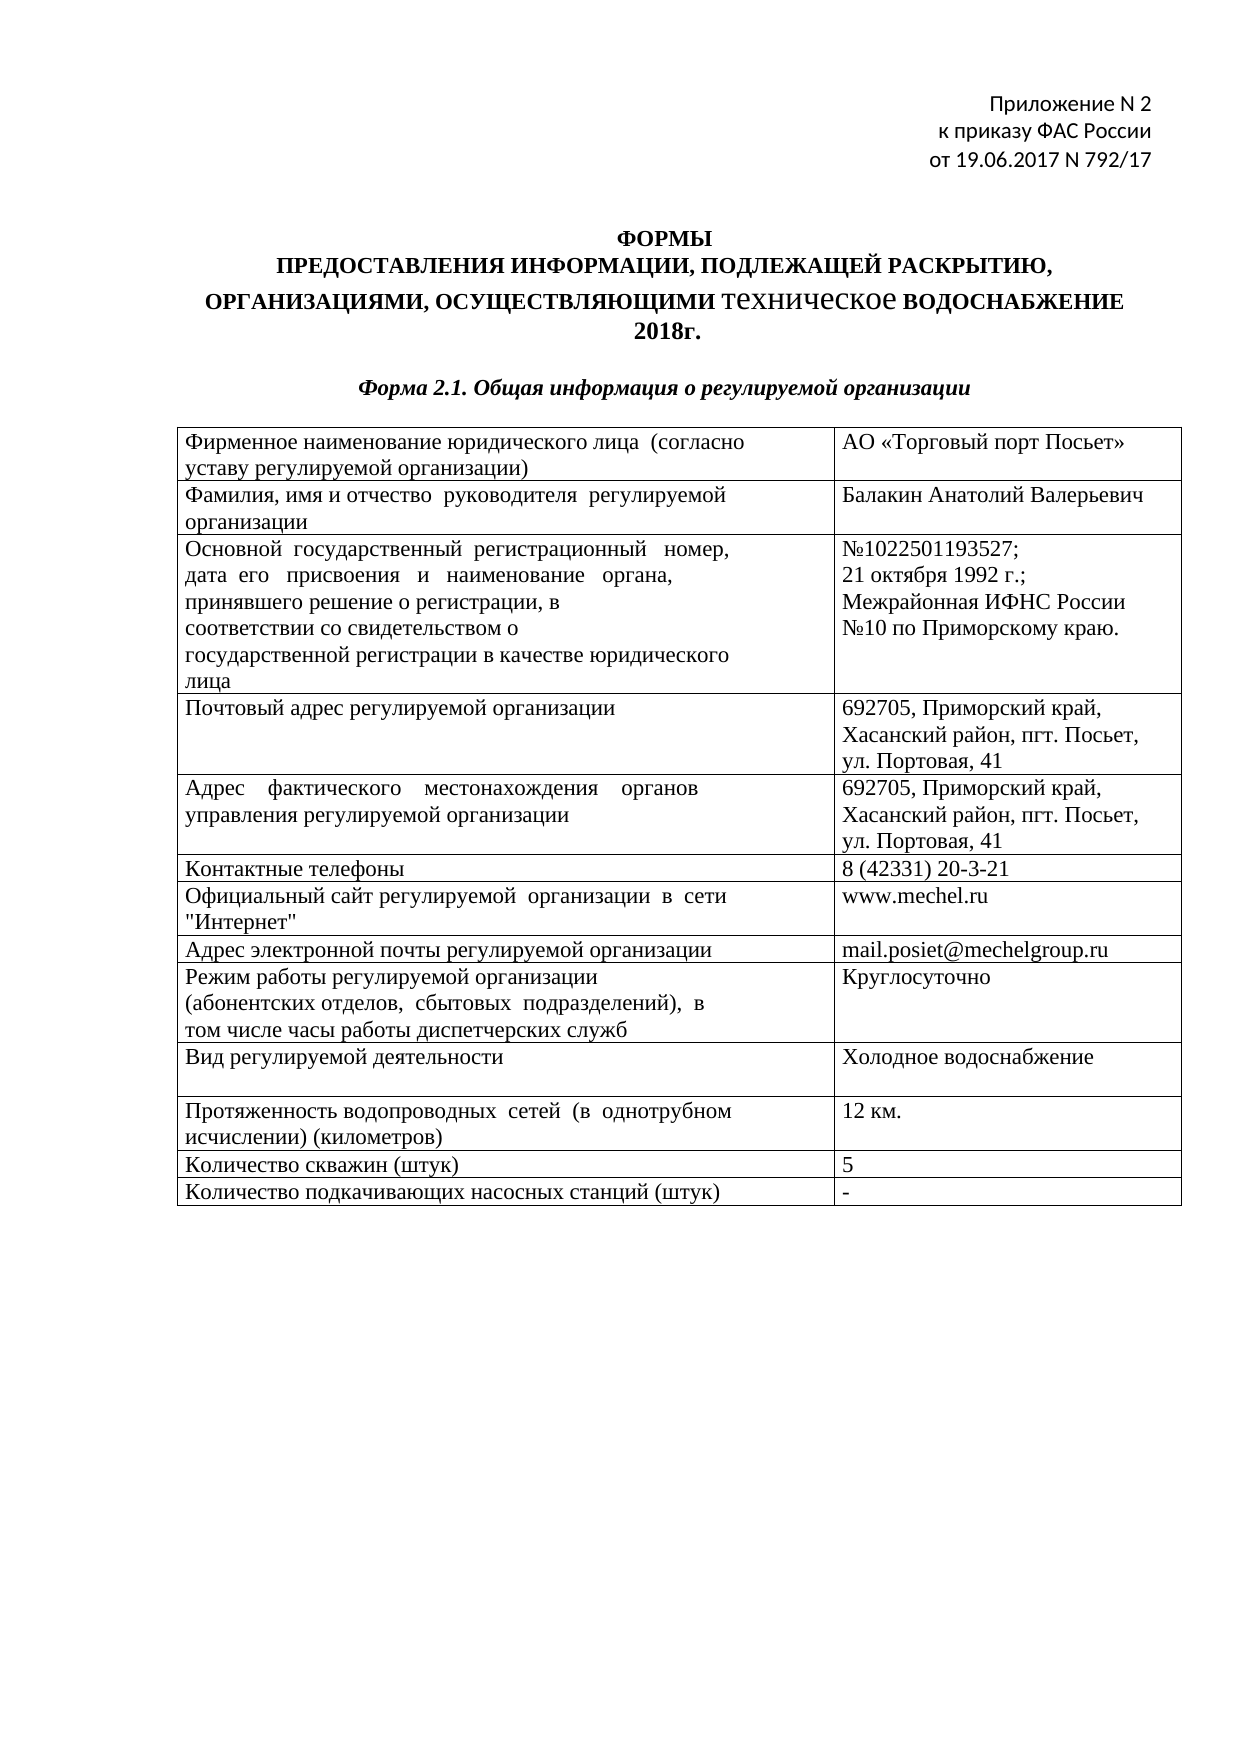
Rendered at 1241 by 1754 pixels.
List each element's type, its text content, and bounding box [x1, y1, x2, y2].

table_cell Адрес фактического местонахождения органов управления регулируемой организации [178, 775, 834, 853]
text ОРГАНИЗАЦИЯМИ, ОСУЩЕСТВЛЯЮЩИМИ техническое ВОДОСНАБЖЕНИЕ [177, 278, 1152, 316]
table_cell Фамилия, имя и отчество руководителя регулируемой организации [178, 481, 834, 534]
text Форма 2.1. Общая информация о регулируемой организации [177, 374, 1152, 400]
table_cell Холодное водоснабжение [835, 1043, 1181, 1096]
table_cell 12 км. [835, 1097, 1181, 1150]
table_cell Контактные телефоны [178, 855, 834, 881]
text ПРЕДОСТАВЛЕНИЯ ИНФОРМАЦИИ, ПОДЛЕЖАЩЕЙ РАСКРЫТИЮ, [177, 252, 1152, 278]
table_cell Круглосуточно [835, 963, 1181, 1042]
table_header Фирменное наименование юридического лица (согласно уставу регулируемой организации) [178, 428, 834, 480]
table_cell №1022501193527; 21 октября 1992 г.; Межрайонная ИФНС России №10 по Приморскому краю. [835, 535, 1181, 693]
table_cell 5 [835, 1151, 1181, 1177]
table_cell Количество скважин (штук) [178, 1151, 834, 1177]
table_header АО «Торговый порт Посьет» [835, 428, 1181, 480]
table_cell 8 (42331) 20-3-21 [835, 855, 1181, 881]
text к приказу ФАС России [177, 117, 1152, 145]
table_cell Основной государственный регистрационный номер, дата его присвоения и наименование органа, принявшего решение о регистрации, в соответствии со свидетельством о государственной регистрации в качестве юридического лица [178, 535, 834, 693]
table_cell 692705, Приморский край, Хасанский район, пгт. Посьет, ул. Портовая, 41 [835, 775, 1181, 853]
table_cell Балакин Анатолий Валерьевич [835, 481, 1181, 534]
text 2018г. [177, 316, 1152, 345]
table_cell Адрес электронной почты регулируемой организации [178, 936, 834, 962]
table_cell Почтовый адрес регулируемой организации [178, 694, 834, 773]
table_cell Протяженность водопроводных сетей (в однотрубном исчислении) (километров) [178, 1097, 834, 1150]
text ФОРМЫ [177, 225, 1152, 252]
table_cell mail.posiet@mechelgroup.ru [835, 936, 1181, 962]
table_cell Режим работы регулируемой организации (абонентских отделов, сбытовых подразделений), в том числе часы работы диспетчерских служб [178, 963, 834, 1042]
table_cell Вид регулируемой деятельности [178, 1043, 834, 1096]
table_cell www.mechel.ru [835, 882, 1181, 935]
table_cell - [835, 1178, 1181, 1204]
table_cell Количество подкачивающих насосных станций (штук) [178, 1178, 834, 1204]
text от 19.06.2017 N 792/17 [177, 145, 1152, 173]
table_cell 692705, Приморский край, Хасанский район, пгт. Посьет, ул. Портовая, 41 [835, 694, 1181, 773]
table_cell Официальный сайт регулируемой организации в сети "Интернет" [178, 882, 834, 935]
text Приложение N 2 [177, 89, 1152, 117]
